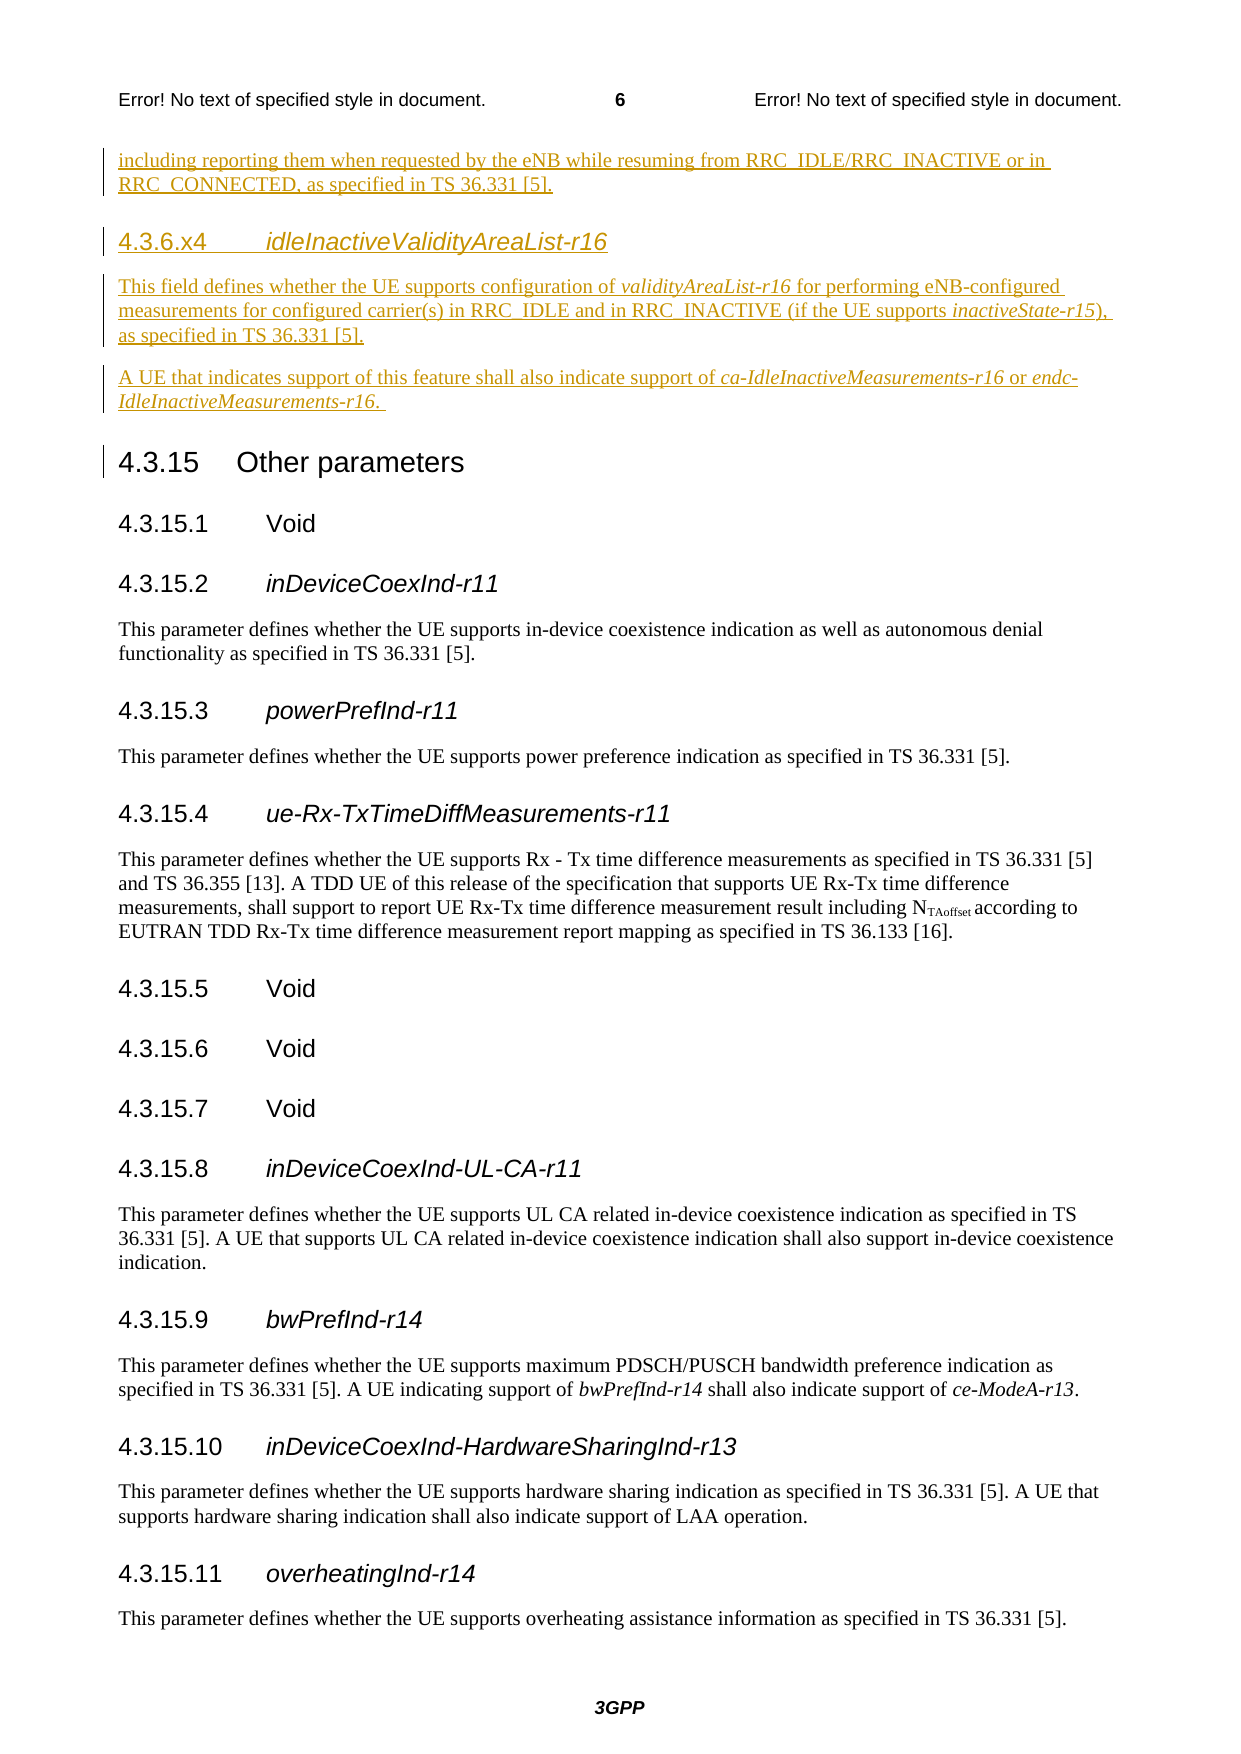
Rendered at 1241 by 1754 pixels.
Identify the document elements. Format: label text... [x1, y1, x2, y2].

subtitle 4.3.15.11 overheatingInd-r14 [118, 1559, 1122, 1588]
subtitle 4.3.15.8 inDeviceCoexInd-UL-CA-r11 [118, 1154, 1122, 1183]
text This parameter defines whether the UE supports maximum PDSCH/PUSCH bandwidth preference indication as specified in TS 36.331 [5]. A UE indicating support of bwPrefInd-r14 shall also indicate support of ce-ModeA-r13. [118, 1353, 1122, 1401]
subtitle 4.3.15.7 Void [118, 1094, 1122, 1123]
subtitle 4.3.15.9 bwPrefInd-r14 [118, 1305, 1122, 1334]
subtitle 4.3.15.4 ue-Rx-TxTimeDiffMeasurements-r11 [118, 799, 1122, 828]
subtitle 4.3.15.5 Void [118, 974, 1122, 1003]
subtitle 4.3.15.2 inDeviceCoexInd-r11 [118, 569, 1122, 598]
subtitle 4.3.15.6 Void [118, 1034, 1122, 1063]
subtitle 4.3.15.1 Void [118, 509, 1122, 538]
text This parameter defines whether the UE supports in-device coexistence indication as well as autonomous denial functionality as specified in TS 36.331 [5]. [118, 617, 1122, 665]
subtitle 4.3.15 Other parameters [118, 445, 1122, 478]
subtitle 4.3.15.3 powerPrefInd-r11 [118, 696, 1122, 725]
subtitle 4.3.15.10 inDeviceCoexInd-HardwareSharingInd-r13 [118, 1432, 1122, 1461]
text This parameter defines whether the UE supports hardware sharing indication as specified in TS 36.331 [5]. A UE that supports hardware sharing indication shall also indicate support of LAA operation. [118, 1479, 1122, 1528]
text This parameter defines whether the UE supports UL CA related in-device coexistence indication as specified in TS 36.331 [5]. A UE that supports UL CA related in-device coexistence indication shall also support in-device coexistence indication. [118, 1202, 1122, 1274]
text This parameter defines whether the UE supports power preference indication as specified in TS 36.331 [5]. [118, 744, 1122, 768]
text This parameter defines whether the UE supports Rx - Tx time difference measurements as specified in TS 36.331 [5] and TS 36.355 [13]. A TDD UE of this release of the specification that supports UE Rx-Tx time difference measurements, shall support to report UE Rx-Tx time difference measurement result including NTAoffset according to EUTRAN TDD Rx-Tx time difference measurement report mapping as specified in TS 36.133 [16]. [118, 847, 1122, 943]
text This parameter defines whether the UE supports overheating assistance information as specified in TS 36.331 [5]. [118, 1606, 1122, 1630]
